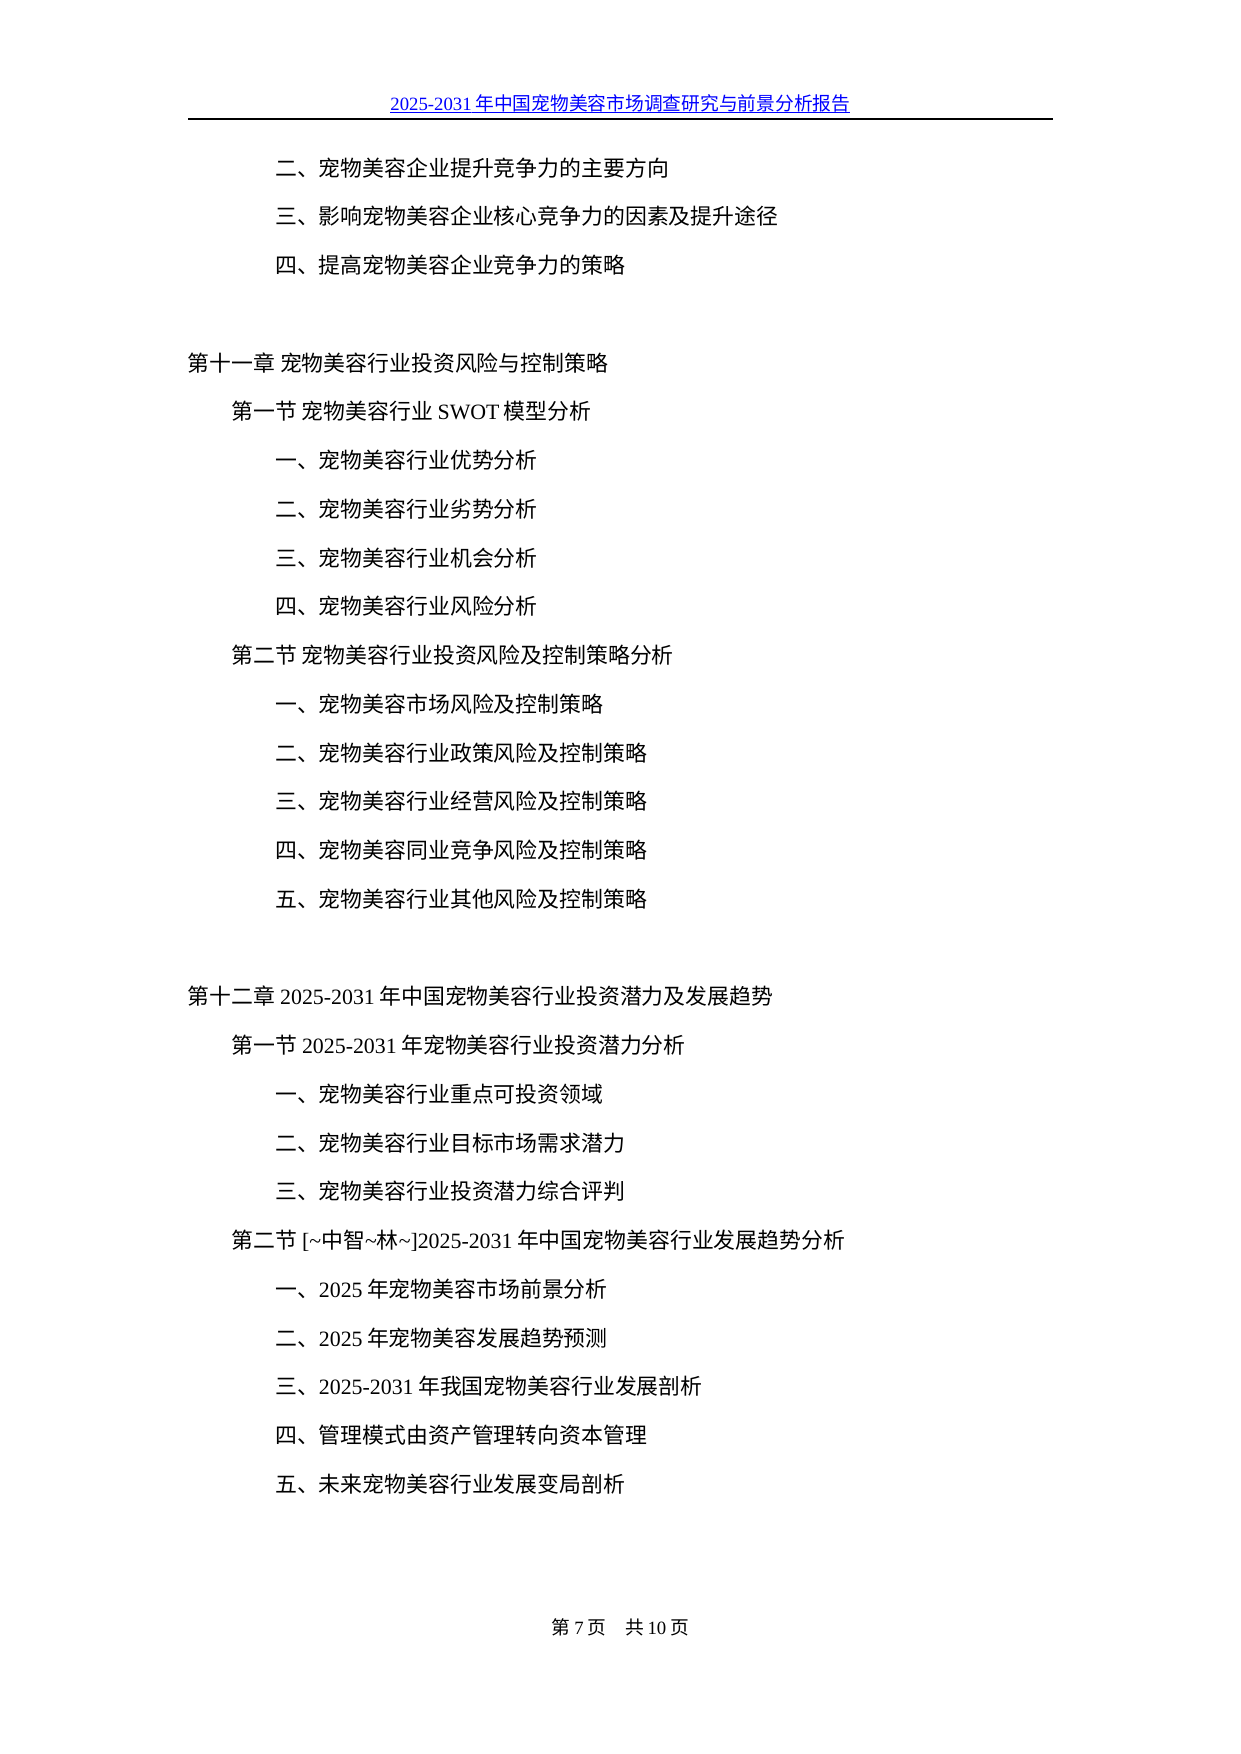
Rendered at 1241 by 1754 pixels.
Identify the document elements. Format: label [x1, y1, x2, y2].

text [187, 150, 1053, 1499]
